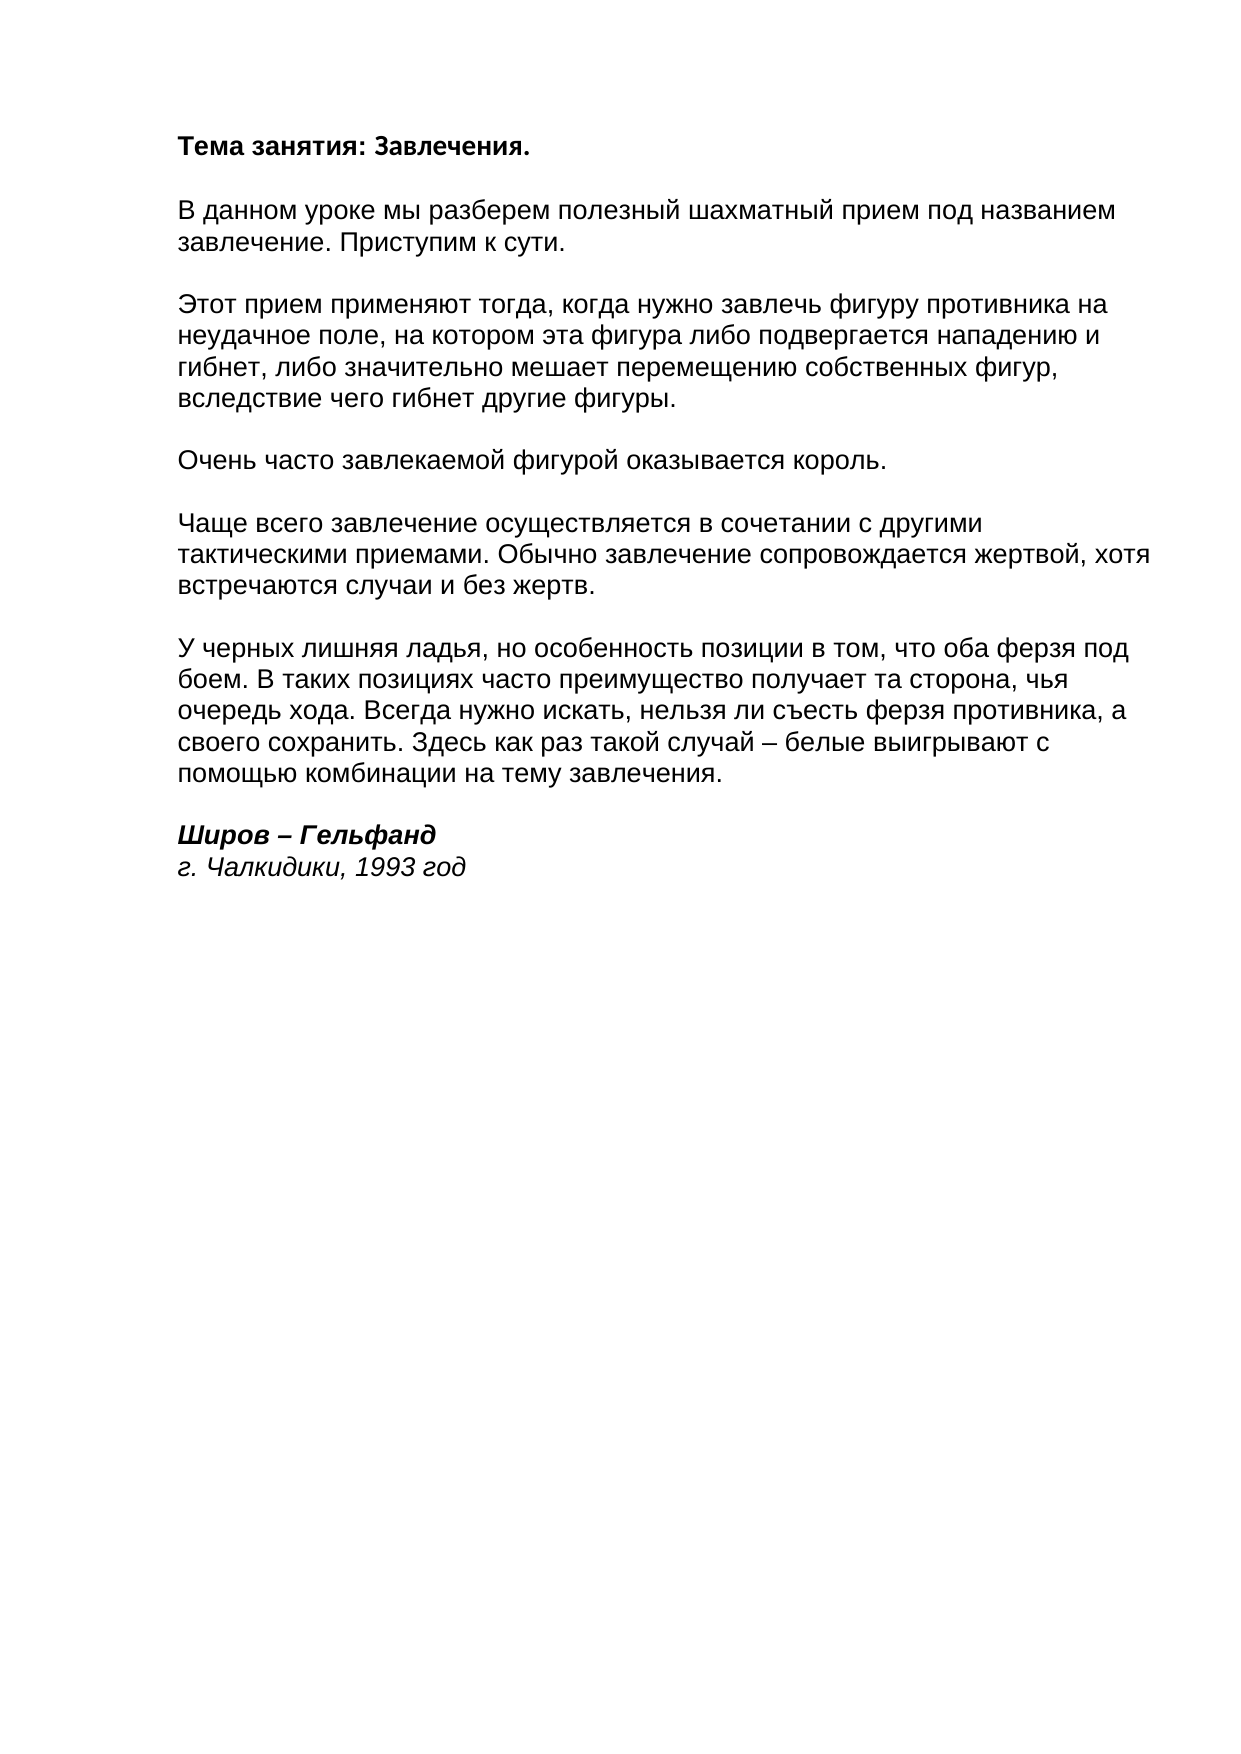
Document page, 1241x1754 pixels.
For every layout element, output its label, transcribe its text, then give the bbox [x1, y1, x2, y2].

text В данном уроке мы разберем полезный шахматный прием под названием завлечение. Приступим к сути. [177, 194, 1152, 257]
text Тема занятия: Завлечения. [177, 127, 1152, 163]
text Чаще всего завлечение осуществляется в сочетании с другими тактическими приемами. Обычно завлечение сопровождается жертвой, хотя встречаются случаи и без жертв. [177, 507, 1152, 601]
text У черных лишняя ладья, но особенность позиции в том, что оба ферзя под боем. В таких позициях часто преимущество получает та сторона, чья очередь хода. Всегда нужно искать, нельзя ли съесть ферзя противника, а своего сохранить. Здесь как раз такой случай – белые выигрывают с помощью комбинации на тему завлечения. [177, 632, 1152, 788]
text Очень часто завлекаемой фигурой оказывается король. [177, 444, 1152, 476]
text г. Чалкидики, 1993 год [177, 851, 1152, 882]
text Этот прием применяют тогда, когда нужно завлечь фигуру противника на неудачное поле, на котором эта фигура либо подвергается нападению и гибнет, либо значительно мешает перемещению собственных фигур, вследствие чего гибнет другие фигуры. [177, 288, 1152, 413]
text Широв – Гельфанд [177, 819, 1152, 851]
